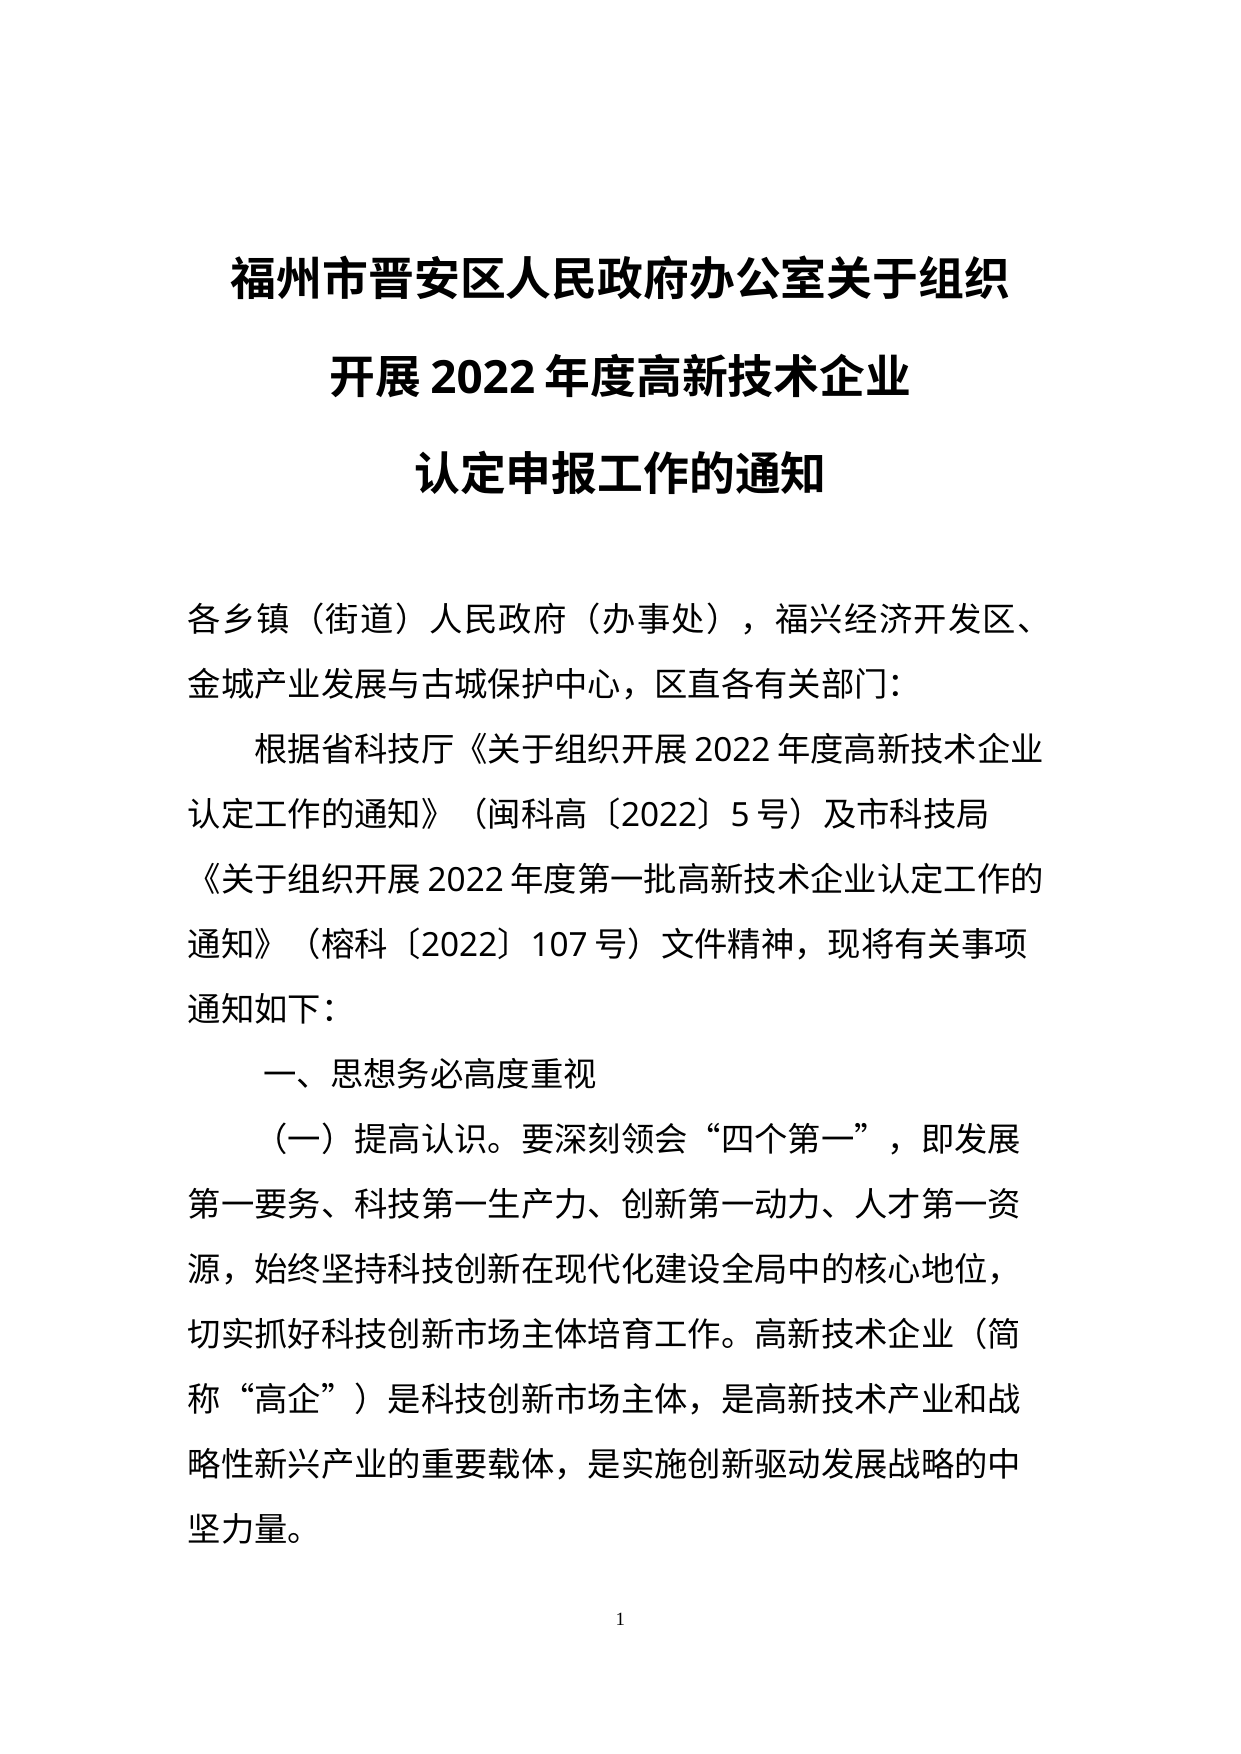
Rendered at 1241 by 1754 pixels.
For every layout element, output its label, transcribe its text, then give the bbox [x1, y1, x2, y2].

text 一、思想务必高度重视 [187, 1039, 1053, 1104]
text 开展2022年度高新技术企业 [187, 324, 1053, 422]
text （一）提高认识。要深刻领会“四个第一”，即发展第一要务、科技第一生产力、创新第一动力、人才第一资源，始终坚持科技创新在现代化建设全局中的核心地位，切实抓好科技创新市场主体培育工作。高新技术企业（简称“高企”）是科技创新市场主体，是高新技术产业和战略性新兴产业的重要载体，是实施创新驱动发展战略的中坚力量。 [187, 1104, 1053, 1559]
text 各乡镇（街道）人民政府（办事处），福兴经济开发区、金城产业发展与古城保护中心，区直各有关部门： [187, 584, 1053, 714]
text 根据省科技厅《关于组织开展2022年度高新技术企业认定工作的通知》（闽科高〔2022〕5号）及市科技局《关于组织开展2022年度第一批高新技术企业认定工作的通知》（榕科〔2022〕107号）文件精神，现将有关事项通知如下： [187, 714, 1053, 1039]
text 福州市晋安区人民政府办公室关于组织 [187, 227, 1053, 324]
text 认定申报工作的通知 [187, 422, 1053, 519]
